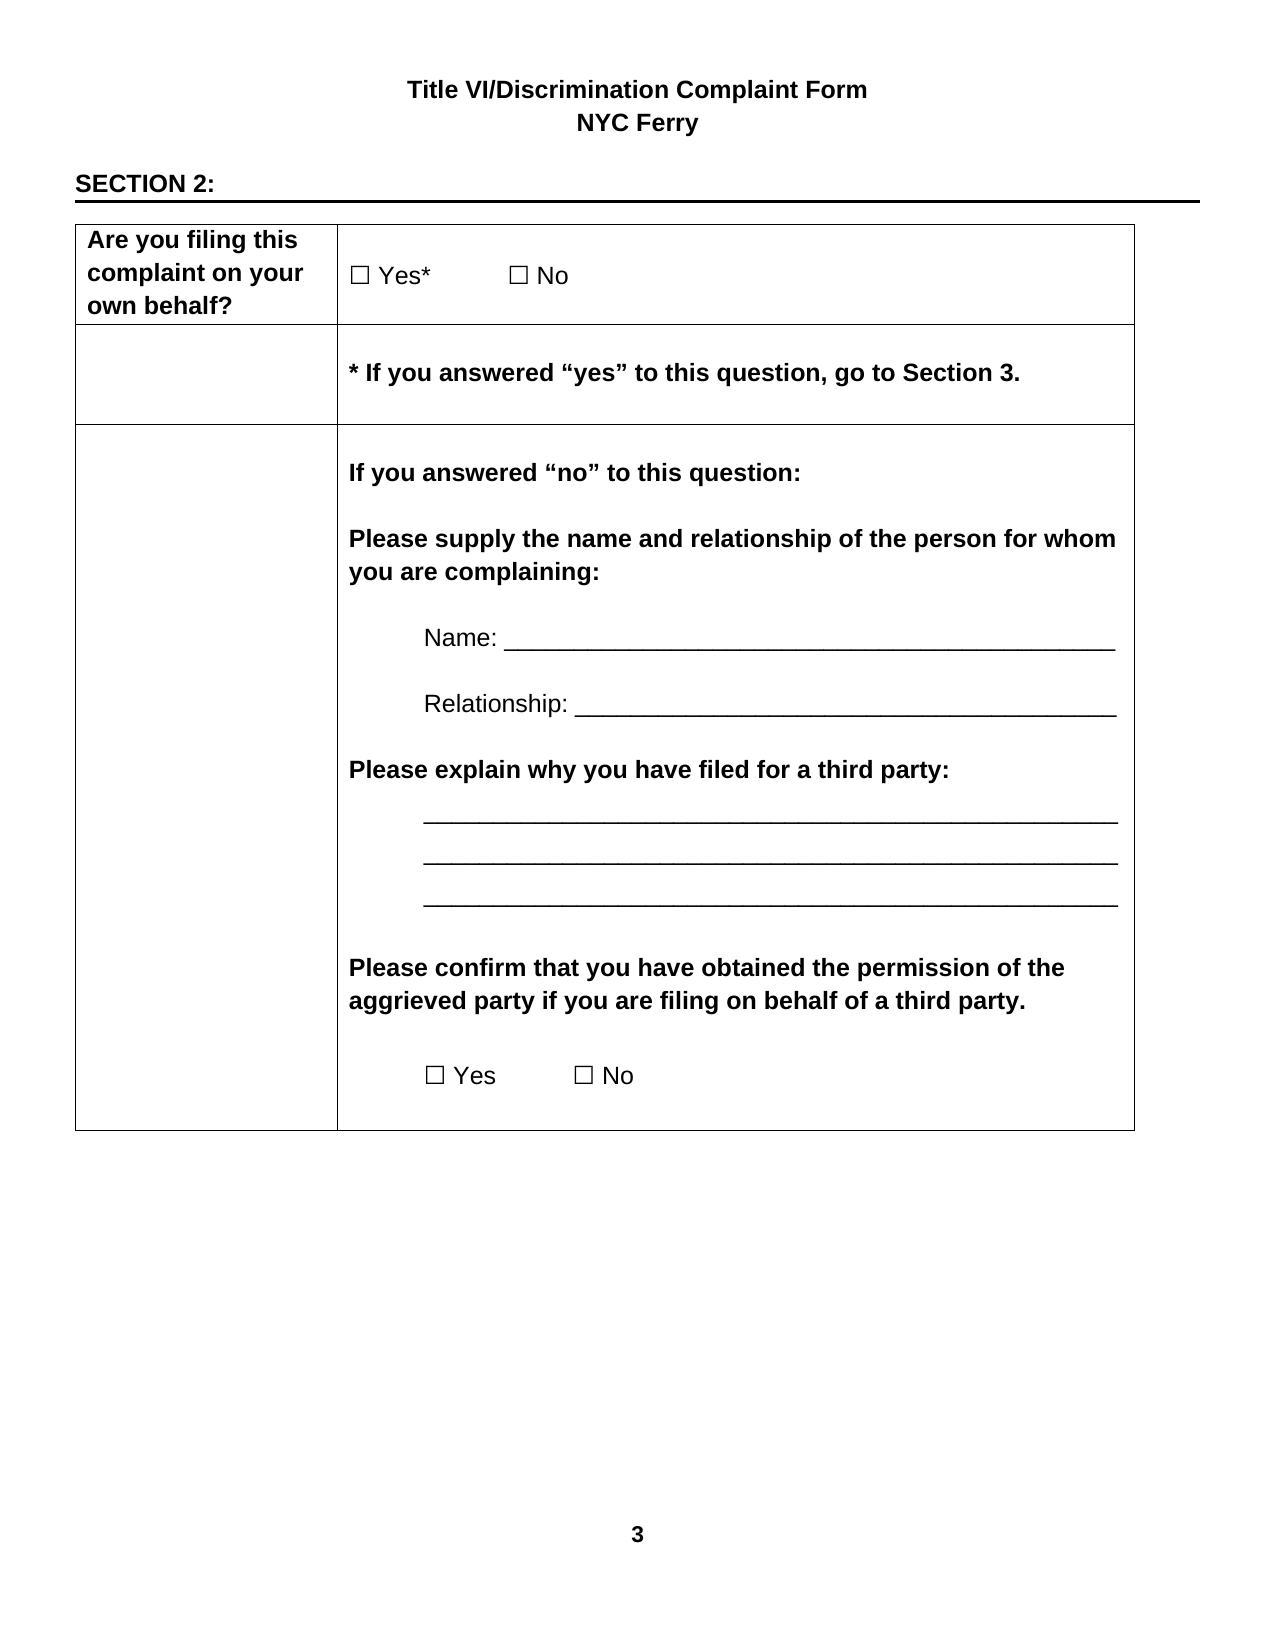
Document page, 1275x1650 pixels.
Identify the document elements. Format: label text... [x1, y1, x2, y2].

table_cell [76, 325, 337, 423]
table_cell * If you answered “yes” to this question, go to Section 3. [338, 325, 1134, 423]
table_header Are you filing this complaint on your own behalf? [76, 225, 337, 323]
table_cell [76, 425, 337, 1130]
text SECTION 2: [75, 169, 1200, 200]
table_header ☐ Yes* ☐ No [338, 225, 1134, 323]
table_cell If you answered “no” to this question: Please supply the name and relationship of the person for whom you are complaining: Name: ____________________________________________ Relationship: _______________________________________ Please explain why you have filed for a third party: __________________________________________________ __________________________________________________ __________________________________________________ Please confirm that you have obtained the permission of the aggrieved party if you are filing on behalf of a third party. ☐ Yes ☐ No [338, 425, 1134, 1130]
